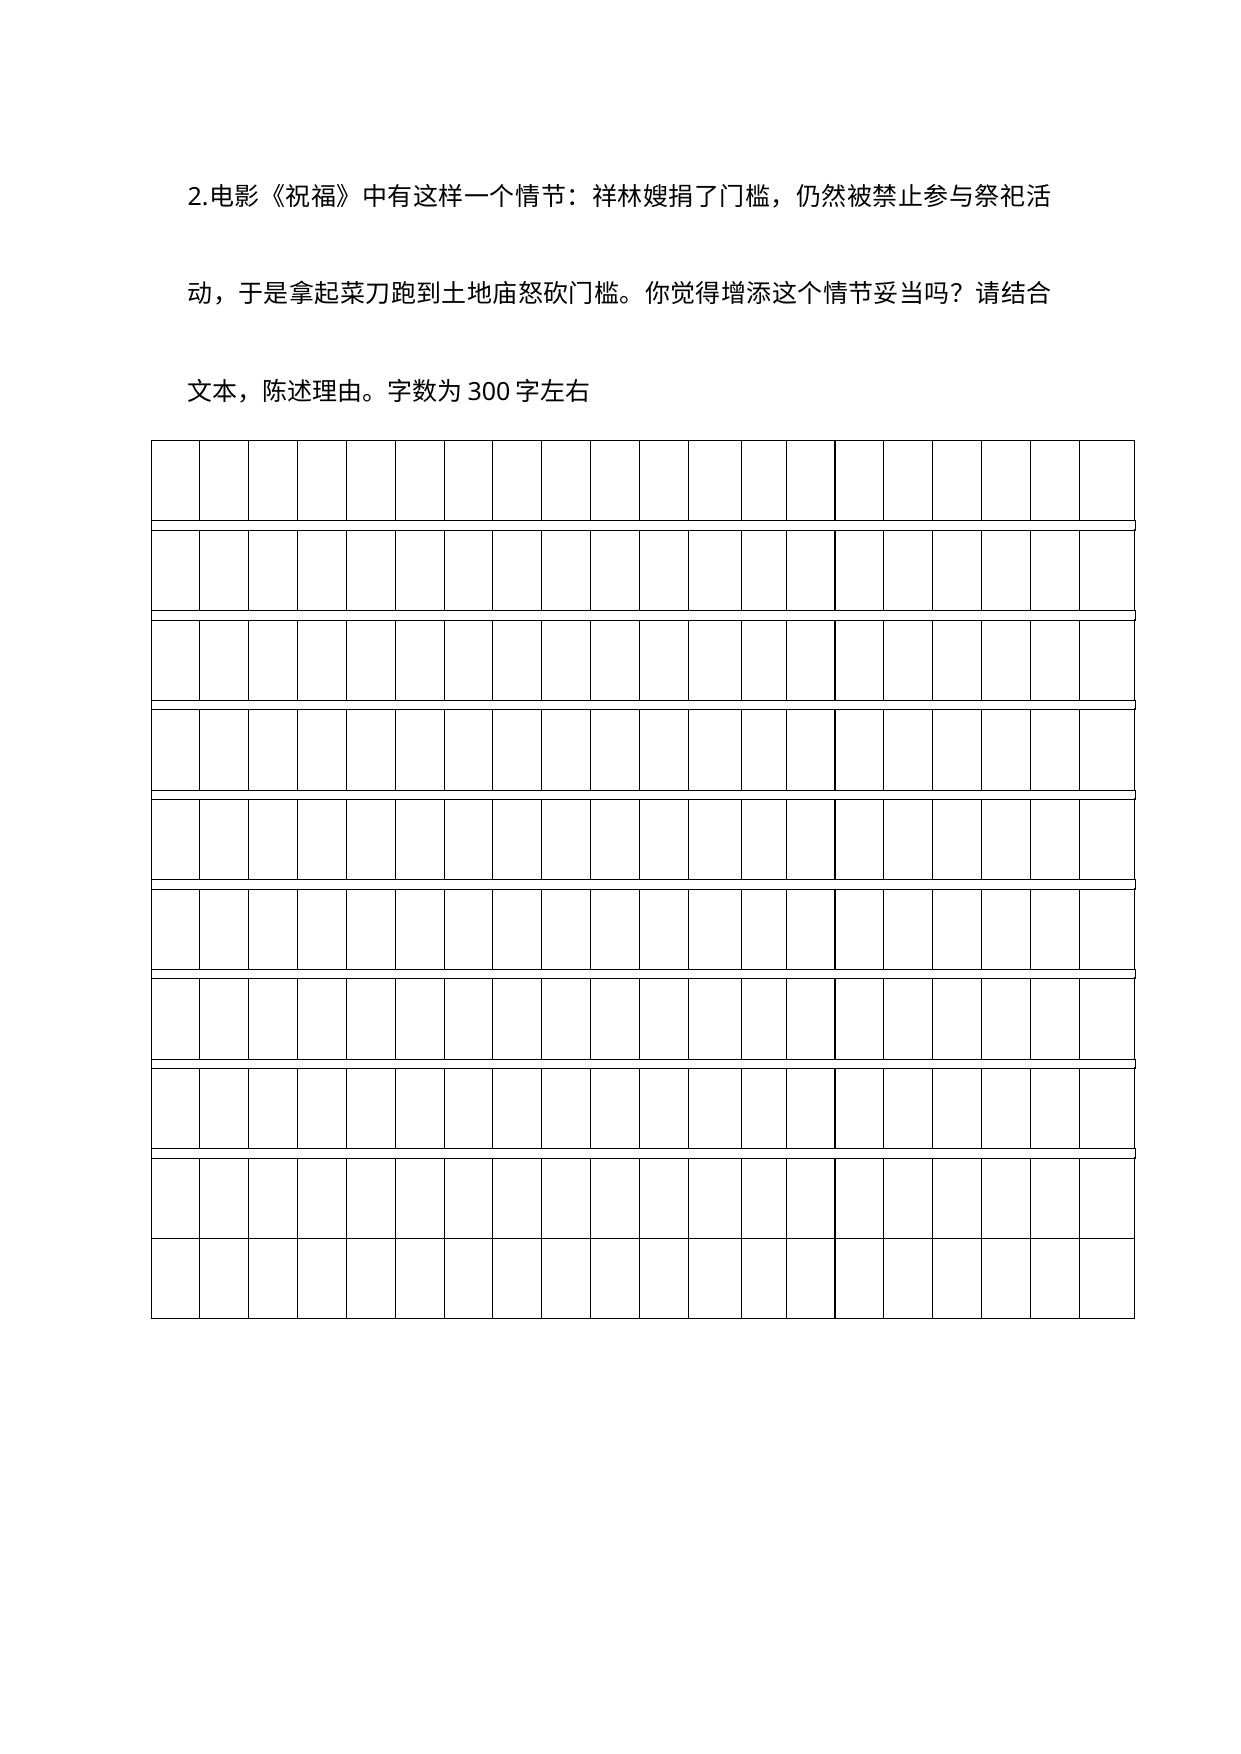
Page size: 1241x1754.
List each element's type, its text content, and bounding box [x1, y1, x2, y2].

table_cell [640, 1069, 688, 1148]
table_cell [493, 1069, 541, 1148]
table_cell [542, 531, 590, 610]
table_header [200, 441, 248, 520]
table_cell [298, 800, 346, 879]
table_cell [396, 531, 444, 610]
table_cell [347, 800, 395, 879]
table_cell [249, 1069, 297, 1148]
table_cell [249, 979, 297, 1058]
table_cell [396, 890, 444, 969]
table_header [689, 441, 741, 520]
table_cell [200, 979, 248, 1058]
table_cell [493, 710, 541, 789]
table_cell [1031, 621, 1079, 700]
table_cell [200, 710, 248, 789]
table_header [347, 441, 395, 520]
table_cell [933, 621, 981, 700]
table_cell [152, 1069, 199, 1148]
table_cell [1080, 621, 1134, 700]
table_cell [836, 710, 883, 789]
table_cell [396, 1159, 444, 1238]
table_header [640, 441, 688, 520]
table_cell [591, 1069, 639, 1148]
table_cell [591, 1239, 639, 1318]
table_cell [396, 710, 444, 789]
table_cell [445, 890, 492, 969]
table_cell [640, 1159, 688, 1238]
table_cell [1080, 1159, 1134, 1238]
table_cell [742, 1159, 786, 1238]
table_cell [445, 1159, 492, 1238]
table_header [787, 441, 834, 520]
table_cell [249, 1239, 297, 1318]
table_cell [347, 1239, 395, 1318]
table_cell [1031, 531, 1079, 610]
table_header [982, 441, 1030, 520]
table_cell [200, 1069, 248, 1148]
table_cell [884, 1159, 932, 1238]
table_cell [396, 1069, 444, 1148]
table_cell [152, 880, 1135, 888]
table_cell [591, 1159, 639, 1238]
table_cell [542, 979, 590, 1058]
table_cell [836, 1239, 883, 1318]
table_cell [1080, 710, 1134, 789]
table_cell [493, 1239, 541, 1318]
table_cell [836, 890, 883, 969]
table_cell [1031, 979, 1079, 1058]
table_cell [689, 1069, 741, 1148]
table_cell [836, 800, 883, 879]
table_cell [982, 1069, 1030, 1148]
table_header [884, 441, 932, 520]
table_cell [689, 1159, 741, 1238]
table_header [298, 441, 346, 520]
table_cell [689, 531, 741, 610]
table_cell [640, 710, 688, 789]
table_cell [445, 621, 492, 700]
table_cell [884, 800, 932, 879]
table_cell [298, 710, 346, 789]
table_cell [152, 701, 1135, 709]
table_header [591, 441, 639, 520]
table_cell [347, 621, 395, 700]
table_cell [982, 979, 1030, 1058]
table_cell [836, 531, 883, 610]
table_cell [884, 621, 932, 700]
table_cell [742, 710, 786, 789]
table_cell [982, 1239, 1030, 1318]
table_cell [836, 1069, 883, 1148]
table_cell [445, 531, 492, 610]
table_cell [933, 1069, 981, 1148]
list 2.电影《祝福》中有这样一个情节：祥林嫂捐了门槛，仍然被禁止参与祭祀活动，于是拿起菜刀跑到土地庙怒砍门槛。你觉得增添这个情节妥当吗？请结合文本，陈述理由。字数为300字左右 [187, 162, 1053, 422]
table_cell [200, 1239, 248, 1318]
table_cell [689, 710, 741, 789]
table_header [152, 441, 199, 520]
table_cell [347, 710, 395, 789]
table_cell [542, 1239, 590, 1318]
table_cell [1080, 531, 1134, 610]
table_cell [591, 531, 639, 610]
table_cell [591, 979, 639, 1058]
table_cell [836, 979, 883, 1058]
table_cell [249, 800, 297, 879]
table_cell [742, 979, 786, 1058]
table_cell [591, 710, 639, 789]
table_cell [152, 800, 199, 879]
table_cell [152, 970, 1135, 978]
table_cell [689, 800, 741, 879]
table_cell [493, 621, 541, 700]
table_cell [1080, 1239, 1134, 1318]
table_cell [493, 890, 541, 969]
table_cell [787, 710, 834, 789]
table_cell [152, 521, 1135, 530]
table_cell [742, 531, 786, 610]
table_cell [249, 531, 297, 610]
table_cell [742, 1239, 786, 1318]
table_cell [884, 890, 932, 969]
table_cell [591, 890, 639, 969]
table_cell [640, 531, 688, 610]
table_cell [152, 1159, 199, 1238]
table_cell [396, 621, 444, 700]
table_cell [152, 621, 199, 700]
table_cell [249, 890, 297, 969]
table_cell [933, 800, 981, 879]
table_cell [347, 979, 395, 1058]
table_cell [933, 531, 981, 610]
table_cell [493, 979, 541, 1058]
table_cell [591, 621, 639, 700]
table_cell [689, 890, 741, 969]
table_cell [982, 800, 1030, 879]
table_header [1080, 441, 1134, 520]
table_cell [298, 531, 346, 610]
table_cell [982, 1159, 1030, 1238]
table_cell [640, 890, 688, 969]
table_cell [200, 621, 248, 700]
table_cell [347, 1159, 395, 1238]
table_cell [640, 800, 688, 879]
table_header [249, 441, 297, 520]
table_cell [152, 1060, 1135, 1068]
table_cell [982, 621, 1030, 700]
table_cell [249, 621, 297, 700]
table_header [493, 441, 541, 520]
table_cell [742, 800, 786, 879]
table_cell [298, 1239, 346, 1318]
table_cell [884, 1239, 932, 1318]
table_cell [1031, 890, 1079, 969]
table_cell [787, 979, 834, 1058]
table_cell [933, 1159, 981, 1238]
table_cell [742, 1069, 786, 1148]
table_cell [347, 531, 395, 610]
table_cell [689, 621, 741, 700]
table_header [836, 441, 883, 520]
table_cell [933, 710, 981, 789]
table_cell [152, 710, 199, 789]
table_cell [1031, 800, 1079, 879]
table_cell [152, 1239, 199, 1318]
table_cell [742, 621, 786, 700]
table_cell [152, 791, 1135, 799]
table_cell [542, 1069, 590, 1148]
table_cell [152, 979, 199, 1058]
table_cell [1080, 1069, 1134, 1148]
table_cell [884, 710, 932, 789]
table_cell [982, 710, 1030, 789]
table_cell [493, 1159, 541, 1238]
table_cell [1080, 890, 1134, 969]
table_header [742, 441, 786, 520]
table_cell [152, 611, 1135, 619]
table_cell [152, 1149, 1135, 1158]
table_cell [542, 621, 590, 700]
table_cell [298, 979, 346, 1058]
table_cell [640, 1239, 688, 1318]
table_cell [933, 890, 981, 969]
table_cell [1080, 800, 1134, 879]
table_cell [298, 621, 346, 700]
table_cell [836, 1159, 883, 1238]
table_cell [542, 710, 590, 789]
table_cell [591, 800, 639, 879]
table_cell [689, 979, 741, 1058]
table_cell [200, 800, 248, 879]
table_cell [347, 890, 395, 969]
table_cell [347, 1069, 395, 1148]
table_header [396, 441, 444, 520]
table_cell [396, 800, 444, 879]
table_cell [1031, 1069, 1079, 1148]
table_cell [249, 1159, 297, 1238]
table_cell [152, 890, 199, 969]
table_cell [1031, 710, 1079, 789]
table_cell [787, 1239, 834, 1318]
table_cell [249, 710, 297, 789]
table_cell [493, 531, 541, 610]
table_cell [200, 1159, 248, 1238]
table_cell [1080, 979, 1134, 1058]
table_cell [298, 1159, 346, 1238]
table_cell [640, 621, 688, 700]
table_cell [1031, 1239, 1079, 1318]
table_cell [836, 621, 883, 700]
table_header [933, 441, 981, 520]
table_cell [445, 1239, 492, 1318]
table_cell [1031, 1159, 1079, 1238]
table_cell [787, 531, 834, 610]
table_cell [298, 1069, 346, 1148]
table_cell [640, 979, 688, 1058]
table_cell [787, 800, 834, 879]
table_cell [933, 979, 981, 1058]
table_cell [542, 890, 590, 969]
table_cell [933, 1239, 981, 1318]
table_cell [200, 890, 248, 969]
table_cell [445, 800, 492, 879]
table_cell [200, 531, 248, 610]
table_cell [445, 710, 492, 789]
table_cell [982, 890, 1030, 969]
table_cell [787, 1069, 834, 1148]
table_cell [445, 979, 492, 1058]
table_cell [787, 621, 834, 700]
table_cell [982, 531, 1030, 610]
table_cell [884, 1069, 932, 1148]
table_header [445, 441, 492, 520]
table_cell [884, 979, 932, 1058]
table_cell [787, 1159, 834, 1238]
table_header [1031, 441, 1079, 520]
table_cell [787, 890, 834, 969]
table_cell [493, 800, 541, 879]
table_cell [542, 800, 590, 879]
table_cell [445, 1069, 492, 1148]
table_cell [152, 531, 199, 610]
table_cell [298, 890, 346, 969]
table_cell [742, 890, 786, 969]
table_cell [689, 1239, 741, 1318]
table_cell [542, 1159, 590, 1238]
table_cell [884, 531, 932, 610]
table_cell [396, 979, 444, 1058]
table_cell [396, 1239, 444, 1318]
table_header [542, 441, 590, 520]
